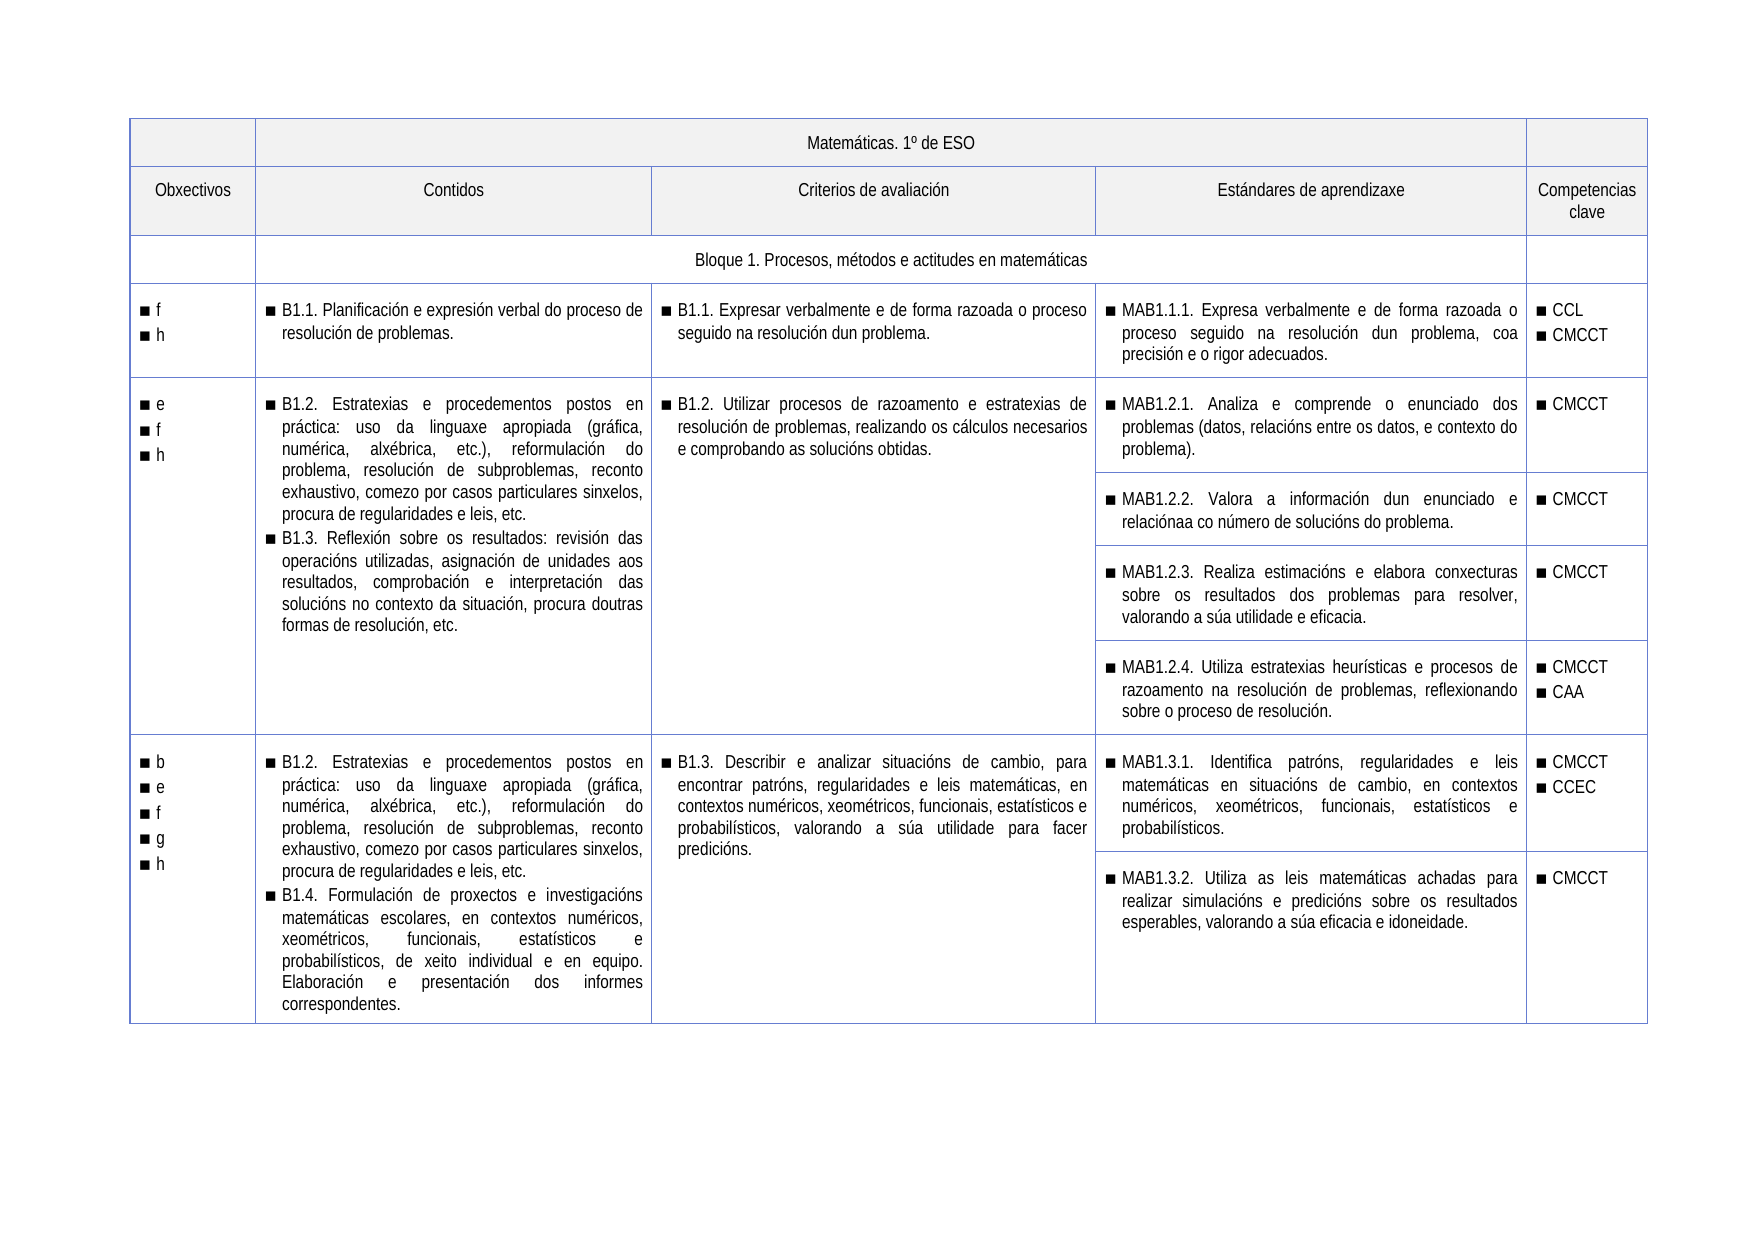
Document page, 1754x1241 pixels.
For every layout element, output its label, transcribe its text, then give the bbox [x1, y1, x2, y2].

table_cell CMCCT [1527, 378, 1647, 472]
table_cell f h [131, 284, 255, 377]
table_cell MAB1.3.1. Identifica patróns, regularidades e leis matemáticas en situacións de cambio, en contextos numéricos, xeométricos, funcionais, estatísticos e probabilísticos. [1096, 735, 1526, 851]
table_cell CCL CMCCT [1527, 284, 1647, 377]
table_cell MAB1.3.2. Utiliza as leis matemáticas achadas para realizar simulacións e predicións sobre os resultados esperables, valorando a súa eficacia e idoneidade. [1096, 852, 1526, 1023]
table_header Matemáticas. 1º de ESO [256, 119, 1526, 166]
table_cell Bloque 1. Procesos, métodos e actitudes en matemáticas [256, 236, 1526, 282]
table_cell MAB1.2.4. Utiliza estratexias heurísticas e procesos de razoamento na resolución de problemas, reflexionando sobre o proceso de resolución. [1096, 641, 1526, 734]
table_cell b e f g h [131, 735, 255, 1023]
table_cell B1.1. Expresar verbalmente e de forma razoada o proceso seguido na resolución dun problema. [652, 284, 1095, 377]
table_cell CMCCT CAA [1527, 641, 1647, 734]
table_cell B1.3. Describir e analizar situacións de cambio, para encontrar patróns, regularidades e leis matemáticas, en contextos numéricos, xeométricos, funcionais, estatísticos e probabilísticos, valorando a súa utilidade para facer predicións. [652, 735, 1095, 1023]
table_cell MAB1.2.1. Analiza e comprende o enunciado dos problemas (datos, relacións entre os datos, e contexto do problema). [1096, 378, 1526, 472]
table_cell Obxectivos [131, 167, 255, 235]
table_cell Competencias clave [1527, 167, 1647, 235]
table_cell e f h [131, 378, 255, 734]
table_cell [1527, 236, 1647, 282]
table_cell MAB1.1.1. Expresa verbalmente e de forma razoada o proceso seguido na resolución dun problema, coa precisión e o rigor adecuados. [1096, 284, 1526, 377]
table_cell Estándares de aprendizaxe [1096, 167, 1526, 235]
table_cell Contidos [256, 167, 651, 235]
table_cell B1.2. Estratexias e procedementos postos en práctica: uso da linguaxe apropiada (gráfica, numérica, alxébrica, etc.), reformulación do problema, resolución de subproblemas, reconto exhaustivo, comezo por casos particulares sinxelos, procura de regularidades e leis, etc. B1.4. Formulación de proxectos e investigacións matemáticas escolares, en contextos numéricos, xeométricos, funcionais, estatísticos e probabilísticos, de xeito individual e en equipo. Elaboración e presentación dos informes correspondentes. [256, 735, 651, 1023]
table_cell [131, 236, 255, 282]
table_cell B1.2. Utilizar procesos de razoamento e estratexias de resolución de problemas, realizando os cálculos necesarios e comprobando as solucións obtidas. [652, 378, 1095, 734]
table_cell CMCCT [1527, 473, 1647, 545]
table_cell B1.1. Planificación e expresión verbal do proceso de resolución de problemas. [256, 284, 651, 377]
table_cell MAB1.2.3. Realiza estimacións e elabora conxecturas sobre os resultados dos problemas para resolver, valorando a súa utilidade e eficacia. [1096, 546, 1526, 640]
table_cell CMCCT CCEC [1527, 735, 1647, 851]
table_cell B1.2. Estratexias e procedementos postos en práctica: uso da linguaxe apropiada (gráfica, numérica, alxébrica, etc.), reformulación do problema, resolución de subproblemas, reconto exhaustivo, comezo por casos particulares sinxelos, procura de regularidades e leis, etc. B1.3. Reflexión sobre os resultados: revisión das operacións utilizadas, asignación de unidades aos resultados, comprobación e interpretación das solucións no contexto da situación, procura doutras formas de resolución, etc. [256, 378, 651, 734]
table_cell CMCCT [1527, 546, 1647, 640]
table_cell CMCCT [1527, 852, 1647, 1023]
table_cell MAB1.2.2. Valora a información dun enunciado e relaciónaa co número de solucións do problema. [1096, 473, 1526, 545]
table_header [1527, 119, 1647, 166]
table_cell Criterios de avaliación [652, 167, 1095, 235]
table_header [131, 119, 255, 166]
